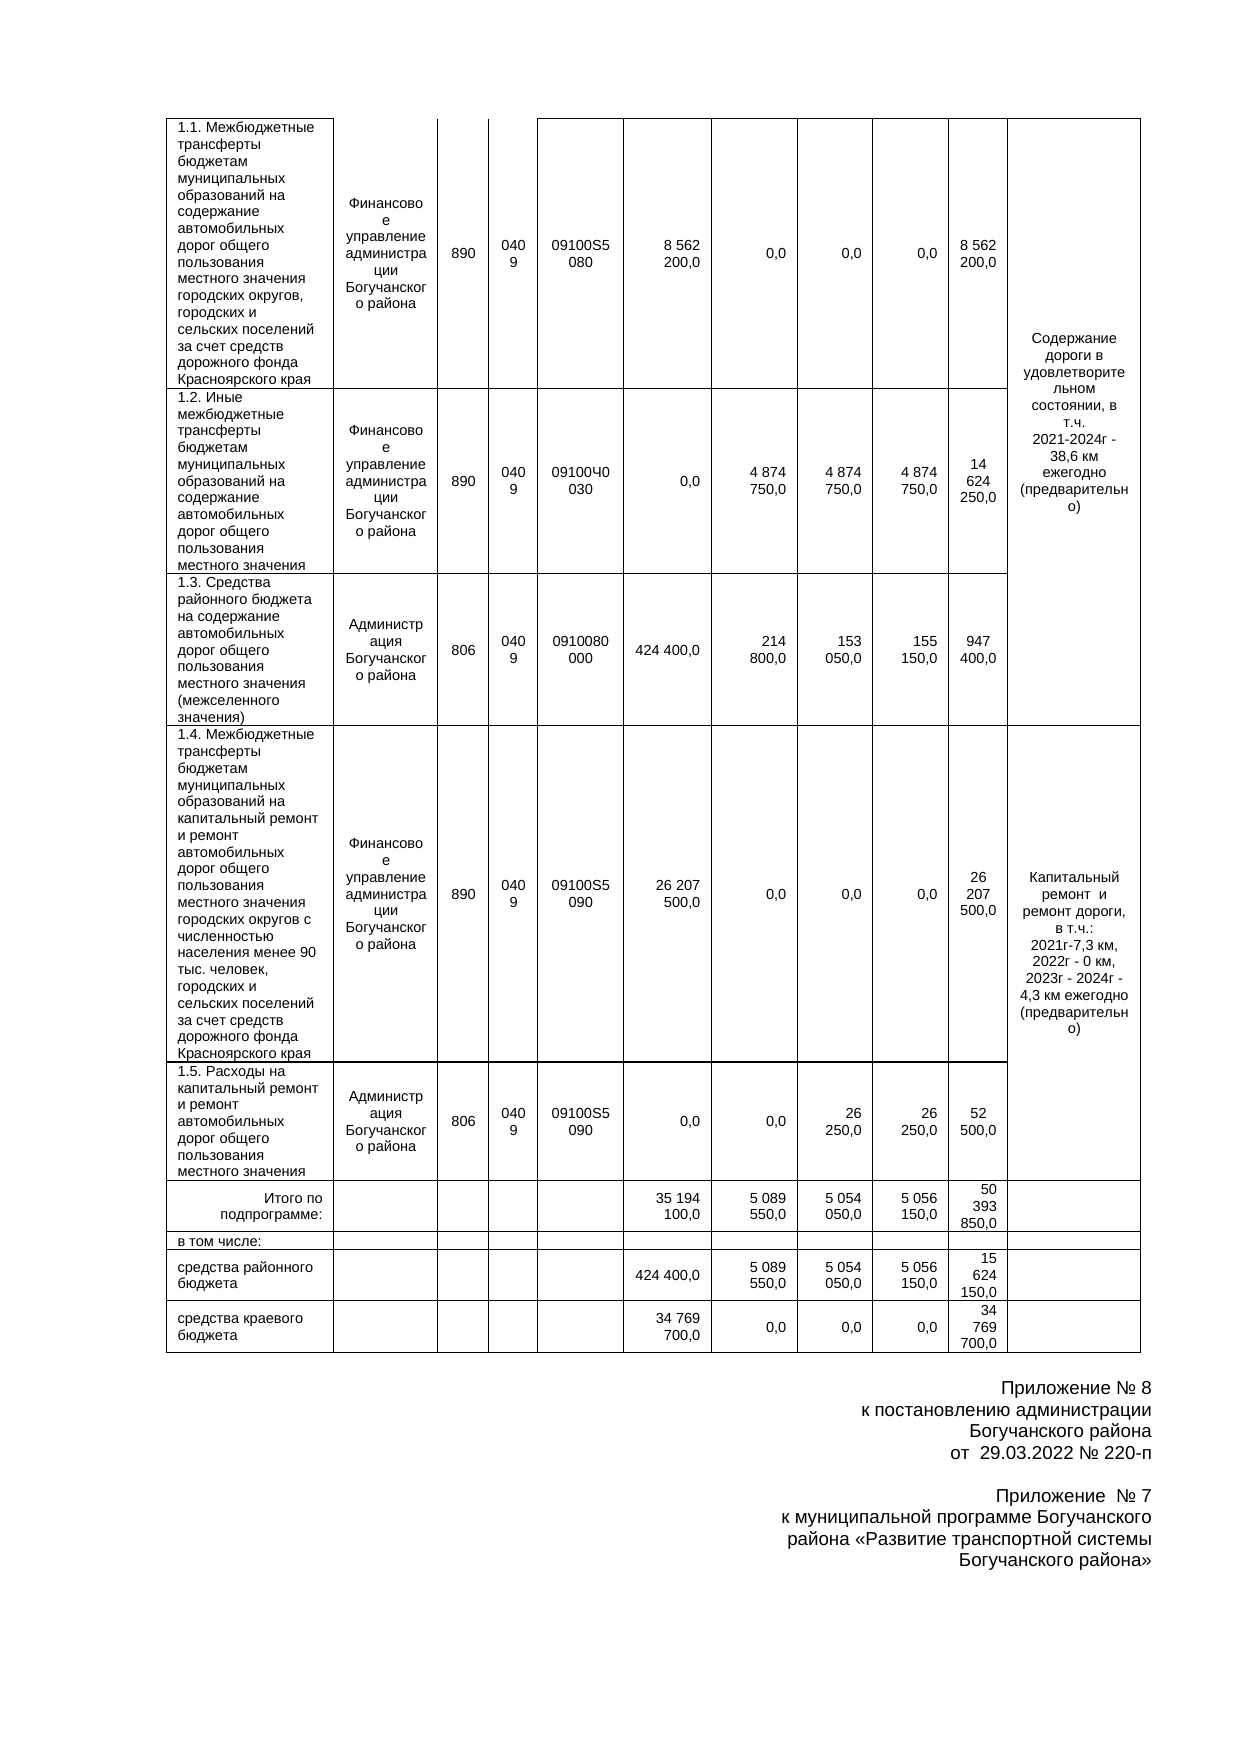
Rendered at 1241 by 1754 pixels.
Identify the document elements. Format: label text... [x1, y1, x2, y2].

table_cell 35 194 100,0 [624, 1181, 711, 1231]
table_cell 0,0 [712, 1063, 797, 1180]
table_cell 5 089 550,0 [712, 1250, 797, 1300]
table_cell 26 207 500,0 [624, 726, 711, 1061]
text к постановлению администрации [738, 1398, 1152, 1420]
table_cell 15 624 150,0 [949, 1250, 1007, 1300]
table_cell в том числе: [167, 1232, 333, 1249]
table_cell 153 050,0 [798, 574, 872, 725]
table_cell 0,0 [712, 119, 797, 387]
table_cell 806 [438, 574, 488, 725]
table_cell 4 874 750,0 [798, 389, 872, 573]
table_cell 0,0 [624, 389, 711, 573]
table_cell [624, 1232, 711, 1249]
table_cell 8 562 200,0 [624, 119, 711, 387]
table_cell 0409 [489, 726, 537, 1061]
table_cell 0,0 [873, 726, 948, 1061]
table_cell 424 400,0 [624, 574, 711, 725]
table_cell 0409 [489, 574, 537, 725]
table_cell Администрация Богучанского района [334, 574, 437, 725]
table_cell 34 769 700,0 [624, 1301, 711, 1352]
table_cell 8 562 200,0 [949, 119, 1007, 387]
table_cell Финансовое управление администрации Богучанского района [334, 118, 438, 387]
table_cell Капитальный ремонт и ремонт дороги, в т.ч.: 2021г-7,3 км, 2022г - 0 км, 2023г - 2024г -4,3 км ежегодно (предварительно) [1008, 726, 1140, 1180]
table_cell 26 250,0 [798, 1063, 872, 1180]
table_cell Содержание дороги в удовлетворительном состоянии, в т.ч. 2021-2024г - 38,6 км ежегодно (предварительно) [1008, 119, 1140, 725]
table_cell Финансовое управление администрации Богучанского района [334, 389, 437, 573]
table_cell 0910080000 [538, 574, 623, 725]
text к муниципальной программе Богучанского района «Развитие транспортной системы Богучанского района» [753, 1506, 1152, 1571]
table_cell 947 400,0 [949, 574, 1007, 725]
table_cell [1008, 1181, 1140, 1231]
table_cell 26 207 500,0 [949, 726, 1007, 1061]
text от 29.03.2022 № 220-п [738, 1441, 1152, 1463]
table_cell [1008, 1250, 1140, 1300]
table_cell [438, 1301, 488, 1352]
table_cell Итого по подпрограмме: [167, 1181, 333, 1231]
table_cell 1.5. Расходы на капитальный ремонт и ремонт автомобильных дорог общего пользования местного значения [167, 1063, 333, 1180]
table_cell 0,0 [712, 1301, 797, 1352]
text Приложение № 7 [753, 1484, 1152, 1506]
table_cell 09100S5080 [538, 119, 623, 387]
table_cell 890 [438, 118, 489, 387]
table_cell [489, 1232, 537, 1249]
table_cell 1.3. Средства районного бюджета на содержание автомобильных дорог общего пользования местного значения (межселенного значения) [167, 574, 333, 725]
table_cell 0,0 [624, 1063, 711, 1180]
table_cell 34 769 700,0 [949, 1301, 1007, 1352]
table_cell 0409 [489, 389, 537, 573]
table_cell 4 874 750,0 [712, 389, 797, 573]
table_cell 0409 [489, 1063, 537, 1180]
table_cell [438, 1250, 488, 1300]
table_cell 09100Ч0030 [538, 389, 623, 573]
table_cell 214 800,0 [712, 574, 797, 725]
table_cell [489, 1181, 537, 1231]
table_cell [1008, 1232, 1140, 1249]
table_cell [334, 1250, 437, 1300]
table_cell 890 [438, 389, 488, 573]
table_cell [1008, 1301, 1140, 1352]
table_cell 1.4. Межбюджетные трансферты бюджетам муниципальных образований на капитальный ремонт и ремонт автомобильных дорог общего пользования местного значения городских округов с численностью населения менее 90 тыс. человек, городских и сельских поселений за счет средств дорожного фонда Красноярского края [167, 726, 333, 1061]
table_cell 5 089 550,0 [712, 1181, 797, 1231]
table_cell 0,0 [798, 119, 872, 387]
table_cell 155 150,0 [873, 574, 948, 725]
table_cell Администрация Богучанского района [334, 1063, 437, 1180]
text Богучанского района [738, 1420, 1152, 1441]
table_cell 09100S5090 [538, 726, 623, 1061]
table_cell [538, 1301, 623, 1352]
table_cell 5 054 050,0 [798, 1181, 872, 1231]
table_cell [334, 1181, 437, 1231]
table_cell 09100S5090 [538, 1063, 623, 1180]
table_cell 1.2. Иные межбюджетные трансферты бюджетам муниципальных образований на содержание автомобильных дорог общего пользования местного значения [167, 389, 333, 573]
table_cell [538, 1232, 623, 1249]
table_cell [798, 1232, 872, 1249]
table_cell 890 [438, 726, 488, 1061]
table_cell [334, 1301, 437, 1352]
table_cell 424 400,0 [624, 1250, 711, 1300]
table_cell [438, 1232, 488, 1249]
table_cell 5 056 150,0 [873, 1250, 948, 1300]
table_cell 0,0 [873, 1301, 948, 1352]
table_cell 0,0 [873, 119, 948, 387]
table_cell 0,0 [798, 726, 872, 1061]
table_cell средства краевого бюджета [167, 1301, 333, 1352]
table_cell [949, 1232, 1007, 1249]
table_cell [873, 1232, 948, 1249]
table_cell Финансовое управление администрации Богучанского района [334, 726, 437, 1061]
table_cell 1.1. Межбюджетные трансферты бюджетам муниципальных образований на содержание автомобильных дорог общего пользования местного значения городских округов, городских и сельских поселений за счет средств дорожного фонда Красноярского края [167, 119, 333, 387]
table_cell 14 624 250,0 [949, 389, 1007, 573]
table_cell 4 874 750,0 [873, 389, 948, 573]
table_cell 806 [438, 1063, 488, 1180]
table_cell [712, 1232, 797, 1249]
table_cell 5 054 050,0 [798, 1250, 872, 1300]
table_cell 26 250,0 [873, 1063, 948, 1180]
table_cell 52 500,0 [949, 1063, 1007, 1180]
table_cell [489, 1250, 537, 1300]
table_cell [334, 1232, 437, 1249]
table_cell 0409 [489, 118, 537, 387]
table_cell 5 056 150,0 [873, 1181, 948, 1231]
table_cell 0,0 [712, 726, 797, 1061]
table_cell [489, 1301, 537, 1352]
table_cell средства районного бюджета [167, 1250, 333, 1300]
table_cell [438, 1181, 488, 1231]
table_cell [538, 1250, 623, 1300]
table_cell 0,0 [798, 1301, 872, 1352]
text Приложение № 8 [738, 1377, 1152, 1398]
table_cell 50 393 850,0 [949, 1181, 1007, 1231]
table_cell [538, 1181, 623, 1231]
